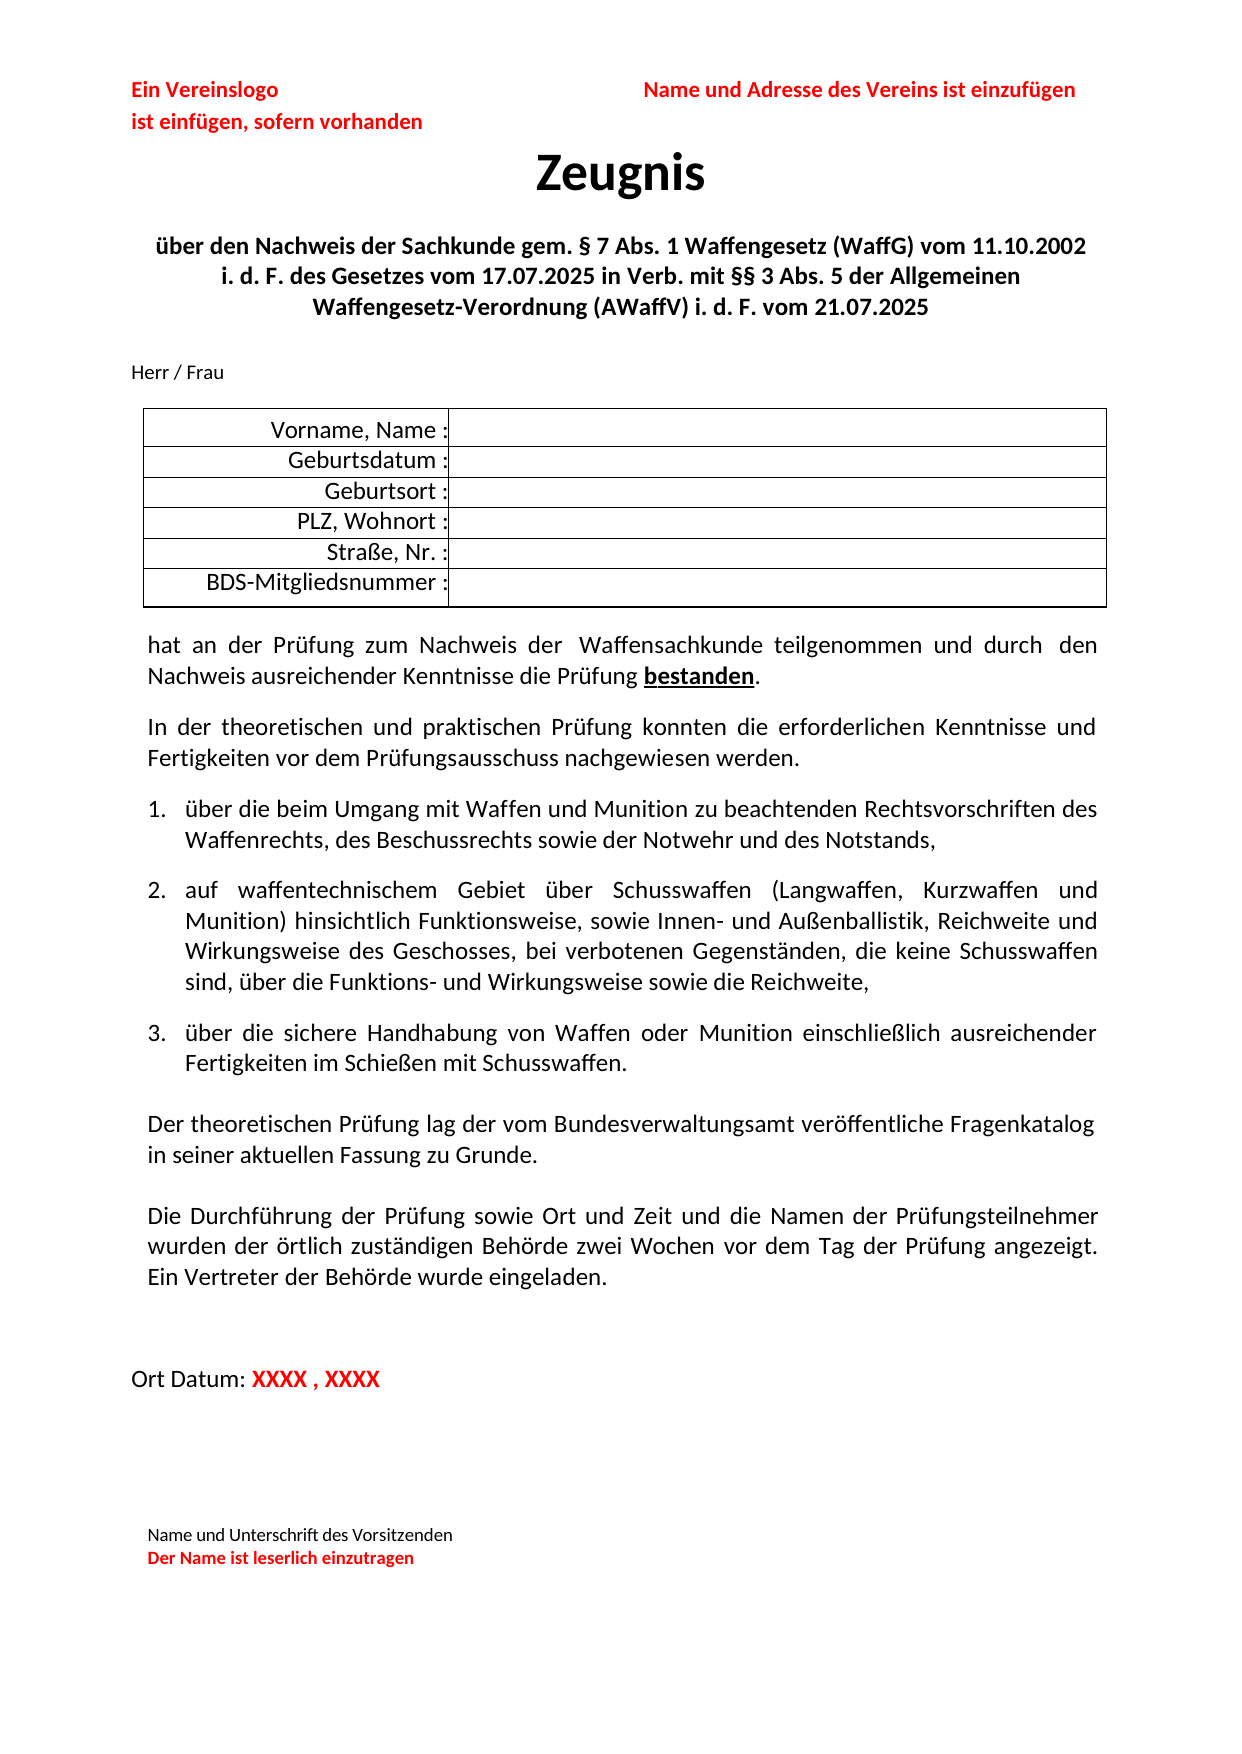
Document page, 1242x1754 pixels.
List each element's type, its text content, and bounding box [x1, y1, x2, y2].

table_cell [449, 508, 1106, 538]
table_cell PLZ, Wohnort : [144, 508, 448, 538]
text Der Name ist leserlich einzutragen [147, 1547, 1084, 1569]
table_cell Geburtsdatum : [144, 447, 448, 477]
table_cell [449, 447, 1106, 477]
list auf waffentechnischem Gebiet über Schusswaffen (Langwaffen, Kurzwaffen und Munition) hinsichtlich Funktionsweise, sowie Innen- und Außenballistik, Reichweite und Wirkungsweise des Geschosses, bei verbotenen Gegenständen, die keine Schusswaffen sind, über die Funktions- und Wirkungsweise sowie die Reichweite, [147, 874, 1098, 996]
text Zeugnis [528, 139, 713, 204]
text hat an der Prüfung zum Nachweis der Waffensachkunde teilgenommen und durch den Nachweis ausreichender Kenntnisse die Prüfung bestanden. [147, 629, 1098, 691]
text über den Nachweis der Sachkunde gem. § 7 Abs. 1 Waffengesetz (WaffG) vom 11.10.2002 i. d. F. des Gesetzes vom 17.07.2025 in Verb. mit §§ 3 Abs. 5 der Allgemeinen Waffengesetz-Verordnung (AWaffV) i. d. F. vom 21.07.2025 [153, 230, 1088, 321]
table_cell BDS-Mitgliedsnummer : [144, 569, 448, 606]
text Die Durchführung der Prüfung sowie Ort und Zeit und die Namen der Prüfungsteilnehmer wurden der örtlich zuständigen Behörde zwei Wochen vor dem Tag der Prüfung angezeigt. Ein Vertreter der Behörde wurde eingeladen. [147, 1200, 1098, 1292]
text Ort Datum: XXXX , XXXX [131, 1371, 1106, 1392]
table_cell Straße, Nr. : [144, 539, 448, 568]
text Fertigkeiten im Schießen mit Schusswaffen. [185, 1047, 1106, 1078]
text Fertigkeiten vor dem Prüfungsausschuss nachgewiesen werden. [147, 742, 801, 772]
list über die beim Umgang mit Waffen und Munition zu beachtenden Rechtsvorschriften des Waffenrechts, des Beschussrechts sowie der Notwehr und des Notstands, [147, 793, 1098, 854]
table_header Vorname, Name : [144, 409, 448, 446]
list über die sichere Handhabung von Waffen oder Munition einschließlich ausreichender [147, 1017, 1098, 1047]
table_cell [449, 569, 1106, 606]
table_cell [449, 478, 1106, 507]
text Name und Unterschrift des Vorsitzenden [147, 1524, 1084, 1547]
text In der theoretischen und praktischen Prüfung konnten die erforderlichen Kenntnisse und [147, 711, 1099, 742]
table_cell [449, 539, 1106, 568]
text Herr / Frau [131, 363, 1106, 384]
table_cell Geburtsort : [144, 478, 448, 507]
table_header [449, 409, 1106, 446]
text Der theoretischen Prüfung lag der vom Bundesverwaltungsamt veröffentliche Fragenkatalog in seiner aktuellen Fassung zu Grunde. [147, 1108, 1097, 1169]
